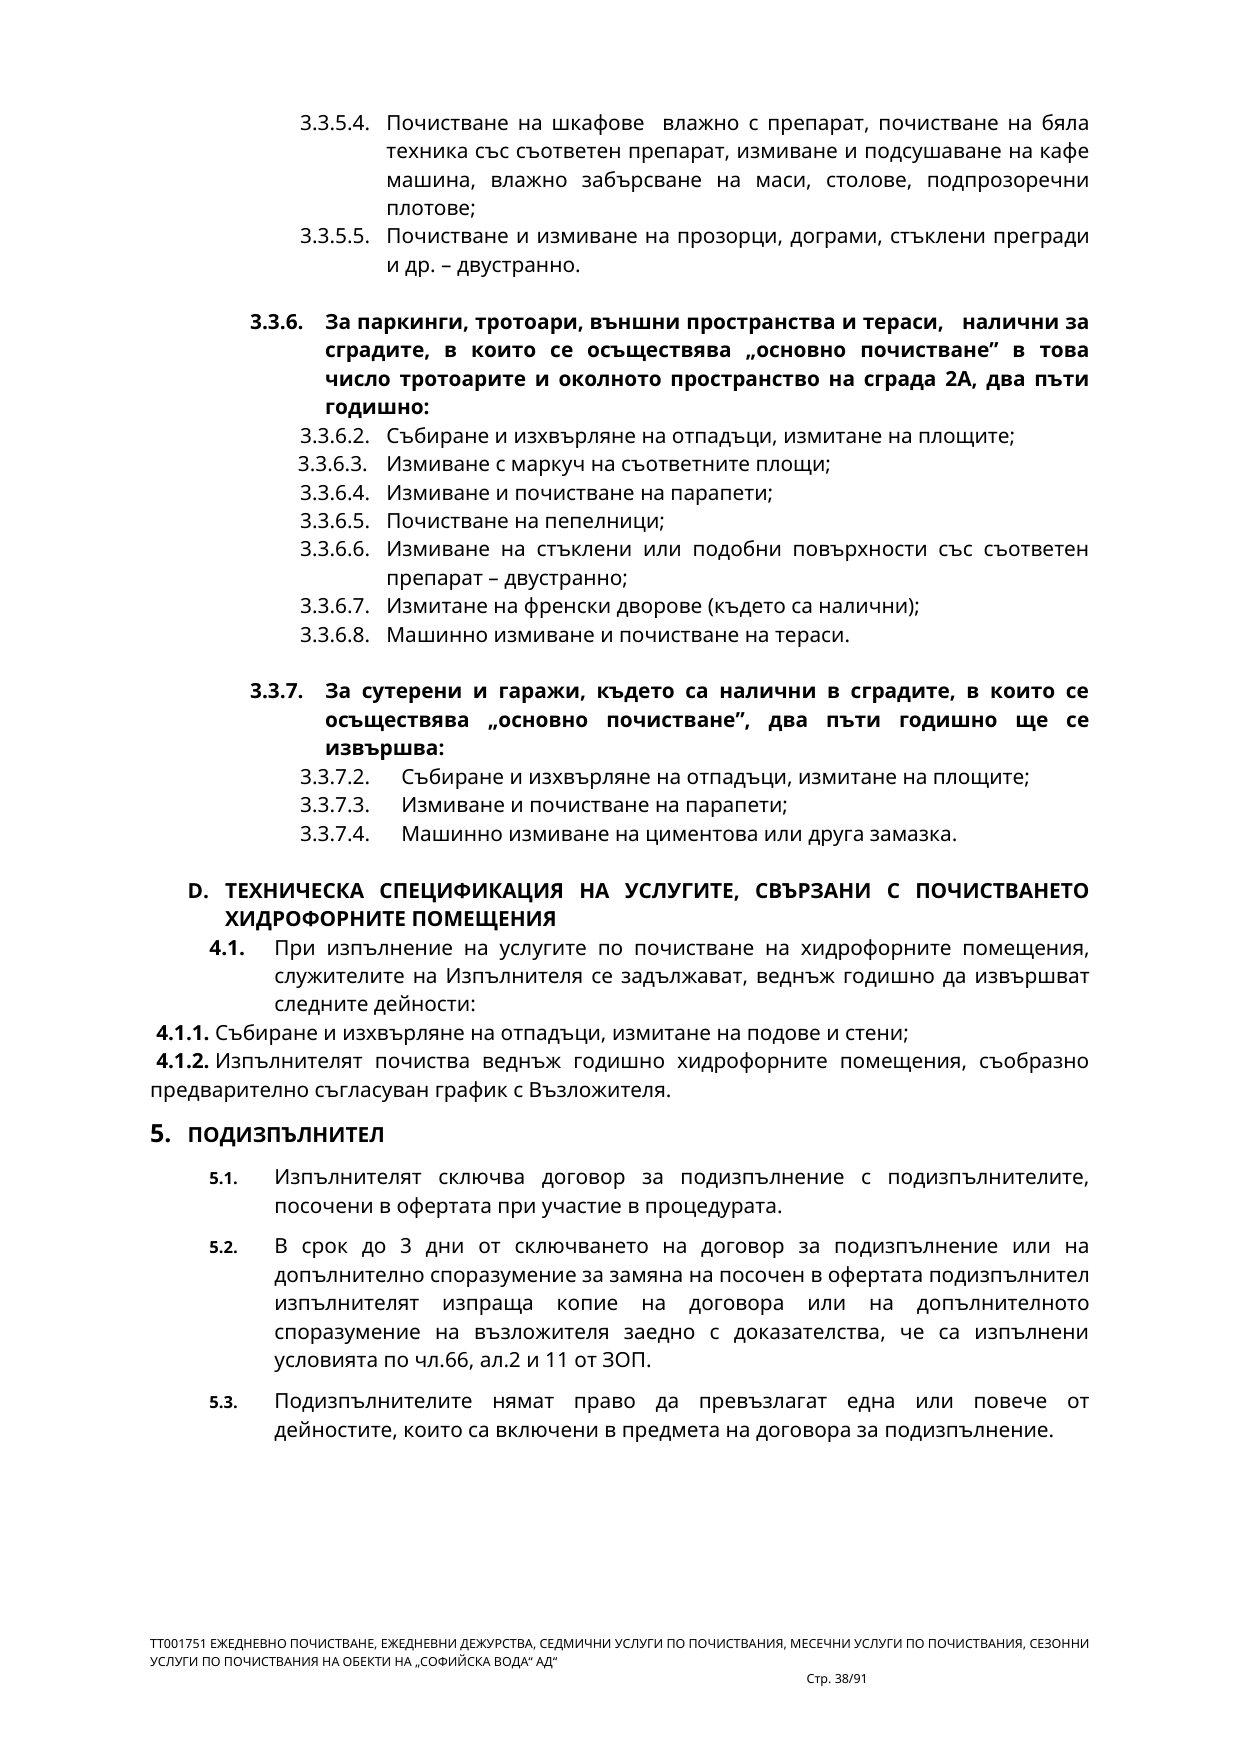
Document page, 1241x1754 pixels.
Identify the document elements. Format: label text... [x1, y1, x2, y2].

list ПОДИЗПЪЛНИТЕЛ [150, 1116, 1090, 1150]
list За сутерени и гаражи, където са налични в сградите, в които се осъществява „основно почистване”, два пъти годишно ще се извършва: [250, 677, 1090, 762]
list В срок до 3 дни от сключването на договор за подизпълнение или на допълнително споразумение за замяна на посочен в офертата подизпълнител изпълнителят изпраща копие на договора или на допълнителното споразумение на възложителя заедно с доказателства, че са изпълнени условията по чл.66, ал.2 и 11 от ЗОП. [209, 1232, 1090, 1374]
list Събиране и изхвърляне на отпадъци, измитане на площите; [300, 421, 1090, 449]
list Събиране и изхвърляне на отпадъци, измитане на площите; [300, 762, 1090, 790]
list Събиране и изхвърляне на отпадъци, измитане на подове и стени; [150, 1018, 1090, 1046]
list Измитане на френски дворове (където са налични); [300, 591, 1090, 620]
list Машинно измиване на циментова или друга замазка. [300, 819, 1090, 847]
list Почистване на пепелници; [300, 506, 1090, 534]
list ТЕХНИЧЕСКА СПЕЦИФИКАЦИЯ НА УСЛУГИТЕ, СВЪРЗАНИ С ПОЧИСТВАНЕТО ХИДРОФОРНИТЕ ПОМЕЩЕНИЯ [187, 876, 1090, 933]
list Почистване на шкафове влажно с препарат, почистване на бяла техника със съответен препарат, измиване и подсушаване на кафе машина, влажно забърсване на маси, столове, подпрозоречни плотове; [300, 108, 1090, 222]
list Измиване и почистване на парапети; [300, 478, 1090, 506]
list Изпълнителят сключва договор за подизпълнение с подизпълнителите, посочени в офертата при участие в процедурата. [209, 1162, 1090, 1219]
list Подизпълнителите нямат право да превъзлагат една или повече от дейностите, които са включени в предмета на договора за подизпълнение. [209, 1386, 1090, 1443]
list Измиване на стъклени или подобни повърхности със съответен препарат – двустранно; [300, 534, 1090, 591]
list Машинно измиване и почистване на тераси. [300, 620, 1090, 648]
list Изпълнителят почиства веднъж годишно хидрофорните помещения, съобразно предварително съгласуван график с Възложителя. [150, 1046, 1090, 1103]
list При изпълнение на услугите по почистване на хидрофорните помещения, служителите на Изпълнителя се задължават, веднъж годишно да извършват следните дейности: [209, 933, 1090, 1018]
list За паркинги, тротоари, външни пространства и тераси, налични за сградите, в които се осъществява „основно почистване” в това число тротоарите и околното пространство на сграда 2А, два пъти годишно: [250, 307, 1090, 421]
list Измиване и почистване на парапети; [300, 790, 1090, 819]
list Почистване и измиване на прозорци, дограми, стъклени прегради и др. – двустранно. [300, 222, 1090, 278]
list Измиване с маркуч на съответните площи; [298, 449, 1090, 478]
